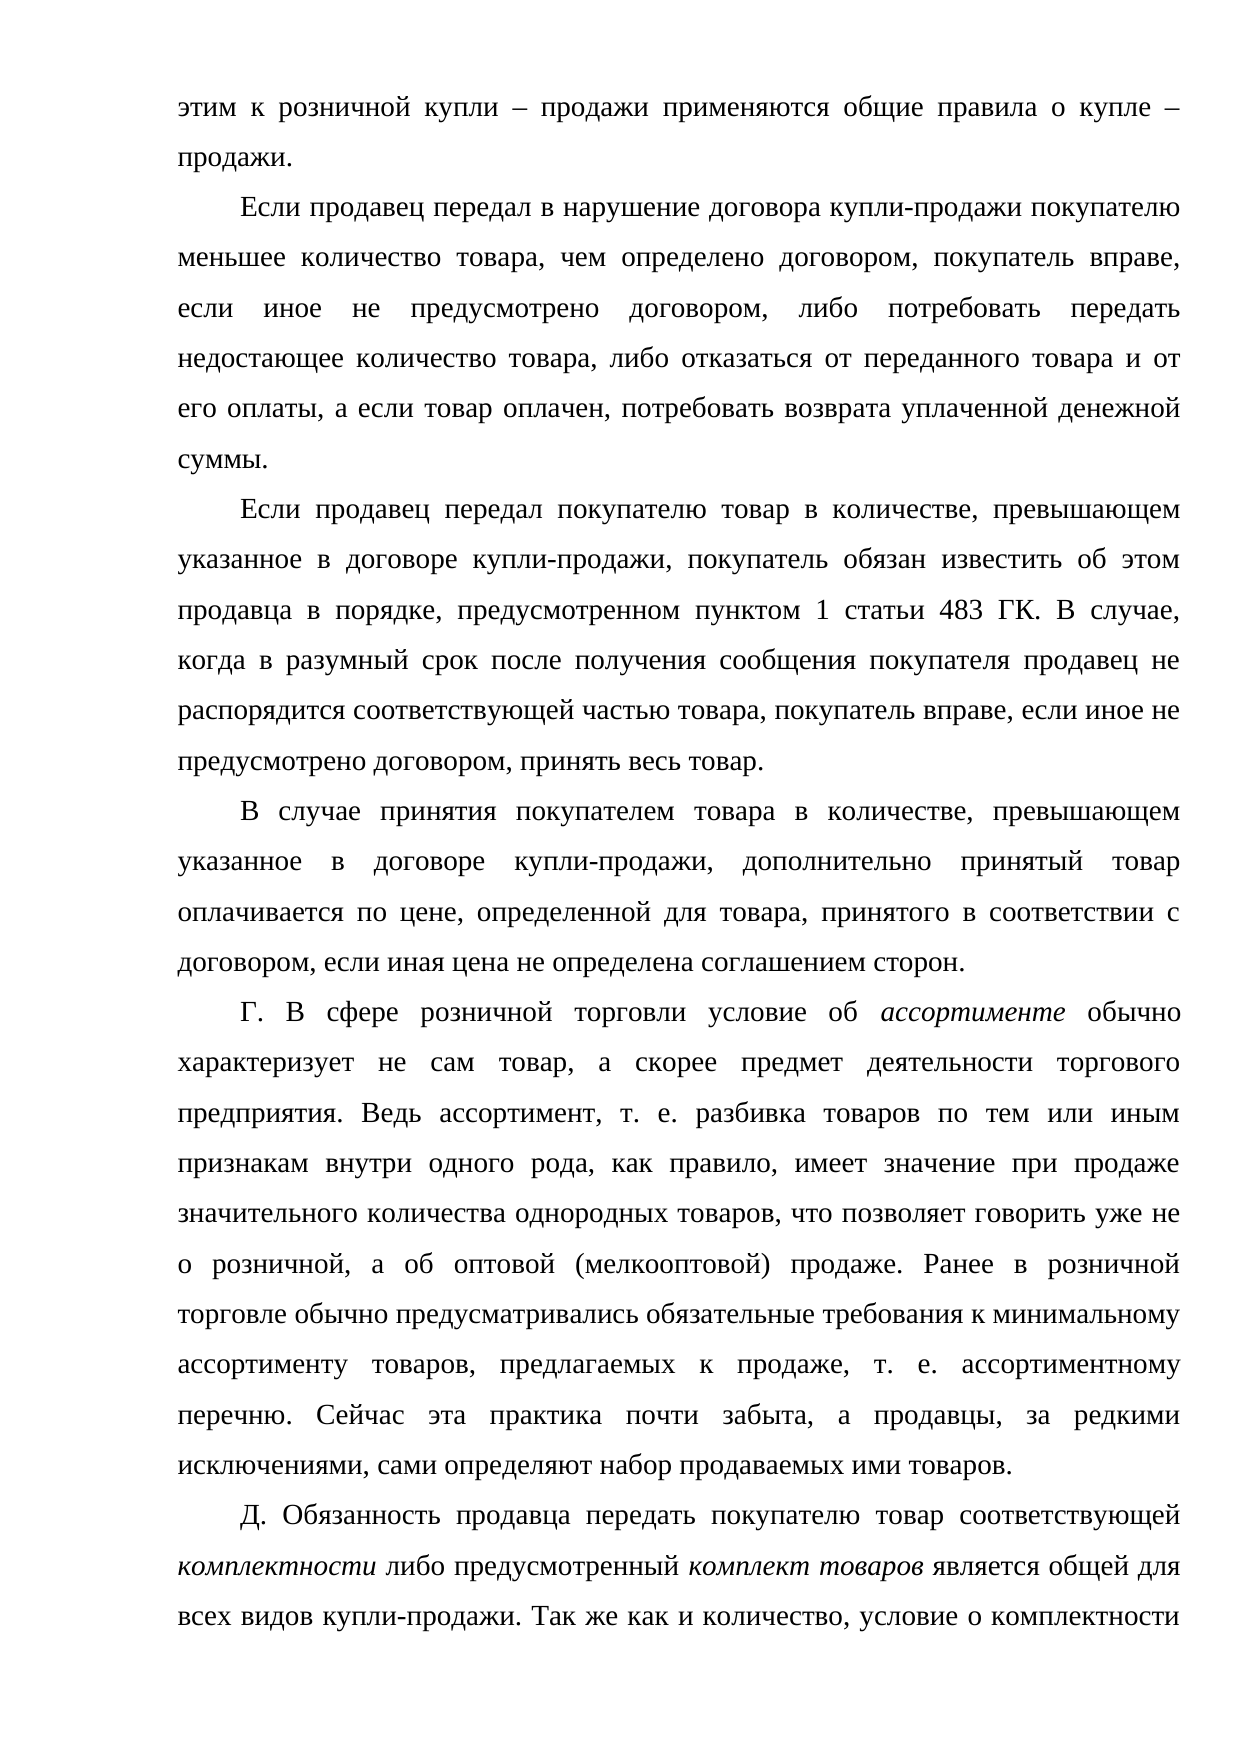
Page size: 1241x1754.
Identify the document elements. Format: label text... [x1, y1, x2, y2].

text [177, 1497, 1181, 1632]
text В случае принятия покупателем товара в количестве, превышающем указанное в договоре купли-продажи, дополнительно принятый товар оплачивается по цене, определенной для товара, принятого в соответствии с договором, если иная цена не определена соглашением сторон. [177, 793, 1181, 977]
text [177, 89, 1181, 172]
text Если продавец передал покупателю товар в количестве, превышающем указанное в договоре купли-продажи, покупатель обязан известить об этом продавца в порядке, предусмотренном пунктом 1 статьи 483 ГК. В случае, когда в разумный срок после получения сообщения покупателя продавец не распорядится соответствующей частью товара, покупатель вправе, если иное не предусмотрено договором, принять весь товар. [177, 491, 1181, 776]
text Г. В сфере розничной торговли условие об ассортименте обычно характеризует не сам товар, а скорее предмет деятельности торгового предприятия. Ведь ассортимент, т. е. разбивка товаров по тем или иным признакам внутри одного рода, как правило, имеет значение при продаже значительного количества однородных товаров, что позволяет говорить уже не о розничной, а об оптовой (мелкооптовой) продаже. Ранее в розничной торговле обычно предусматривались обязательные требования к минимальному ассортименту товаров, предлагаемых к продаже, т. е. ассортиментному перечню. Сейчас эта практика почти забыта, а продавцы, за редкими исключениями, сами определяют набор продаваемых ими товаров. [177, 994, 1181, 1481]
text Если продавец передал в нарушение договора купли-продажи покупателю меньшее количество товара, чем определено договором, покупатель вправе, если иное не предусмотрено договором, либо потребовать передать недостающее количество товара, либо отказаться от переданного товара и от его оплаты, а если товар оплачен, потребовать возврата уплаченной денежной суммы. [177, 189, 1181, 474]
